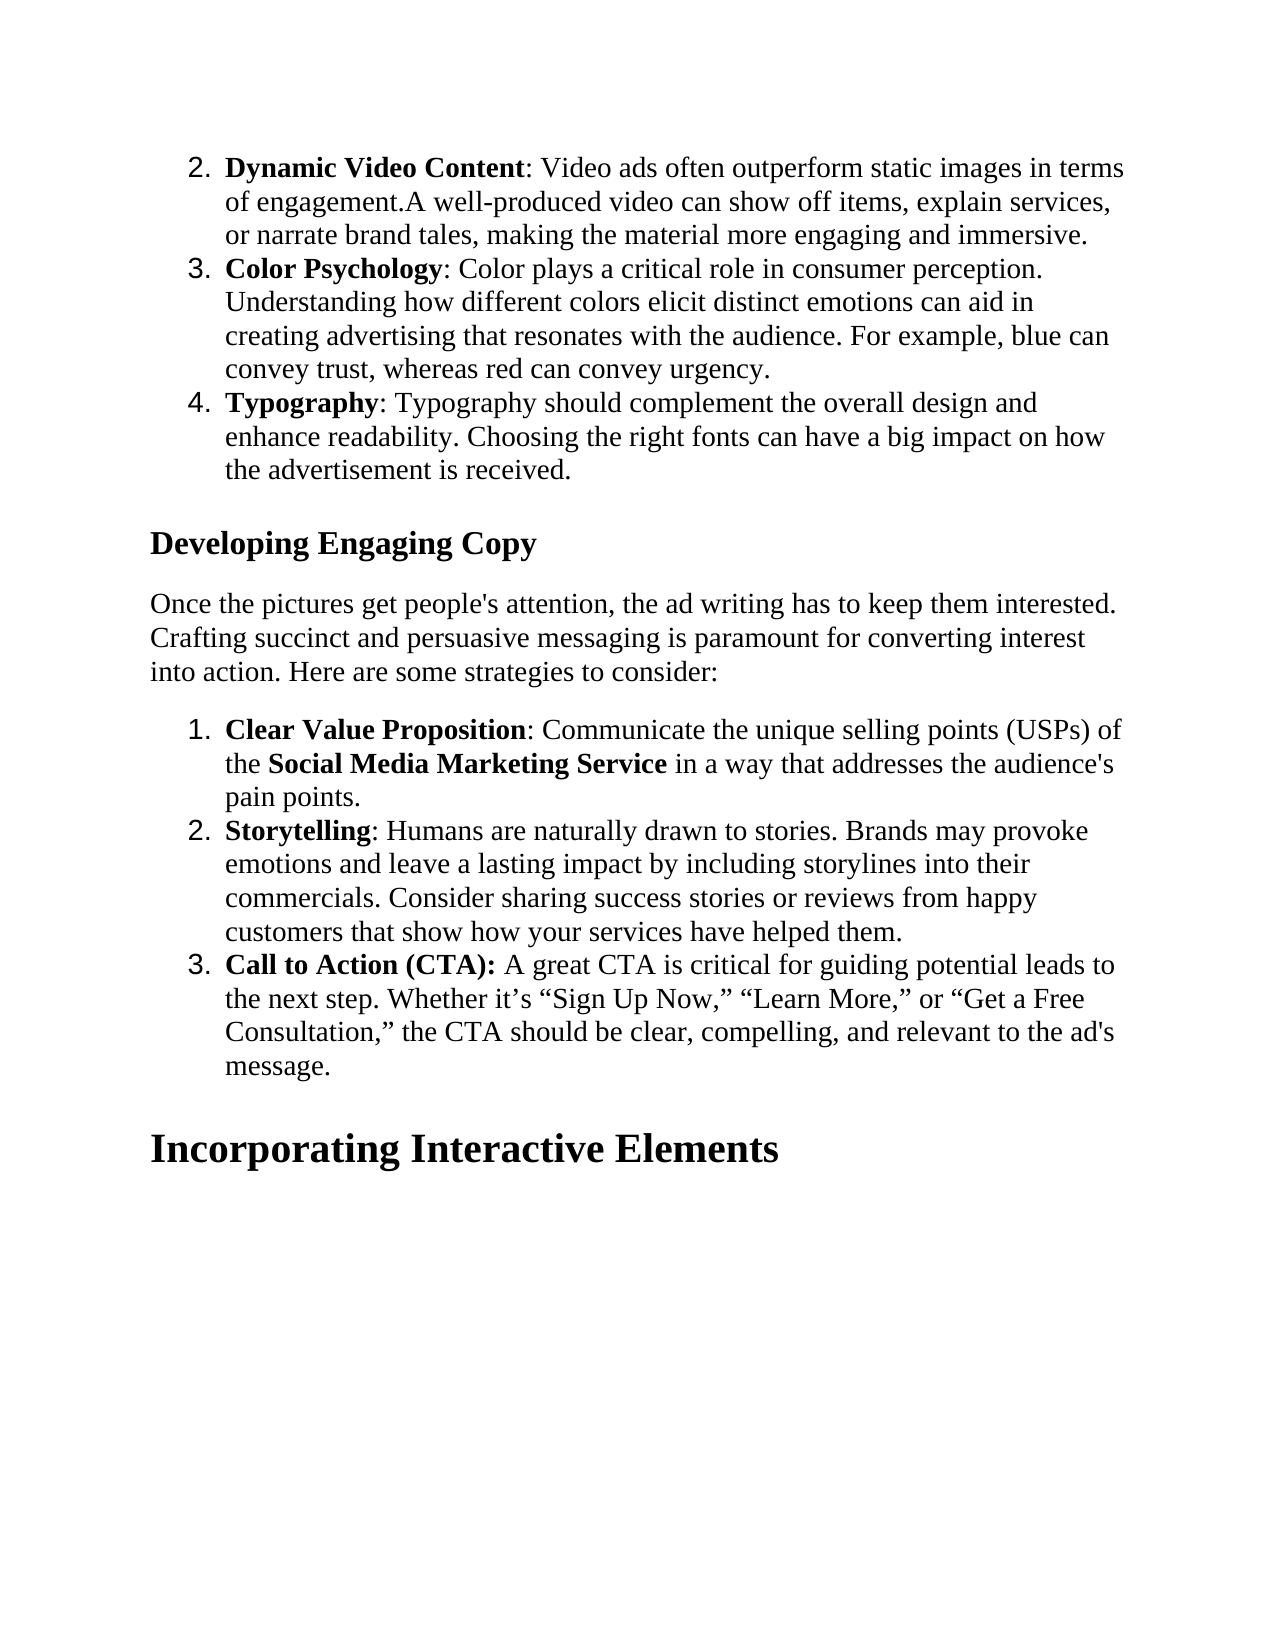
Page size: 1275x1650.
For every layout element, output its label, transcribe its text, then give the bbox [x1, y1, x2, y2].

list Typography: Typography should complement the overall design and enhance readability. Choosing the right fonts can have a big impact on how the advertisement is received. [187, 385, 1125, 486]
list Clear Value Proposition: Communicate the unique selling points (USPs) of the Social Media Marketing Service in a way that addresses the audience's pain points. [187, 712, 1125, 813]
list Dynamic Video Content: Video ads often outperform static images in terms of engagement.A well-produced video can show off items, explain services, or narrate brand tales, making the material more engaging and immersive. [187, 150, 1125, 251]
text Once the pictures get people's attention, the ad writing has to keep them interested. Crafting succinct and persuasive messaging is paramount for converting interest into action. Here are some strategies to consider: [150, 587, 1125, 687]
subtitle Developing Engaging Copy [150, 523, 1125, 562]
list Call to Action (CTA): A great CTA is critical for guiding potential leads to the next step. Whether it’s “Sign Up Now,” “Learn More,” or “Get a Free Consultation,” the CTA should be clear, compelling, and relevant to the ad's message. [187, 947, 1125, 1081]
list Color Psychology: Color plays a critical role in consumer perception. Understanding how different colors elicit distinct emotions can aid in creating advertising that resonates with the audience. For example, blue can convey trust, whereas red can convey urgency. [187, 251, 1125, 385]
subtitle Incorporating Interactive Elements [150, 1123, 1125, 1171]
list Storytelling: Humans are naturally drawn to stories. Brands may provoke emotions and leave a lasting impact by including storylines into their commercials. Consider sharing success stories or reviews from happy customers that show how your services have helped them. [187, 813, 1125, 947]
